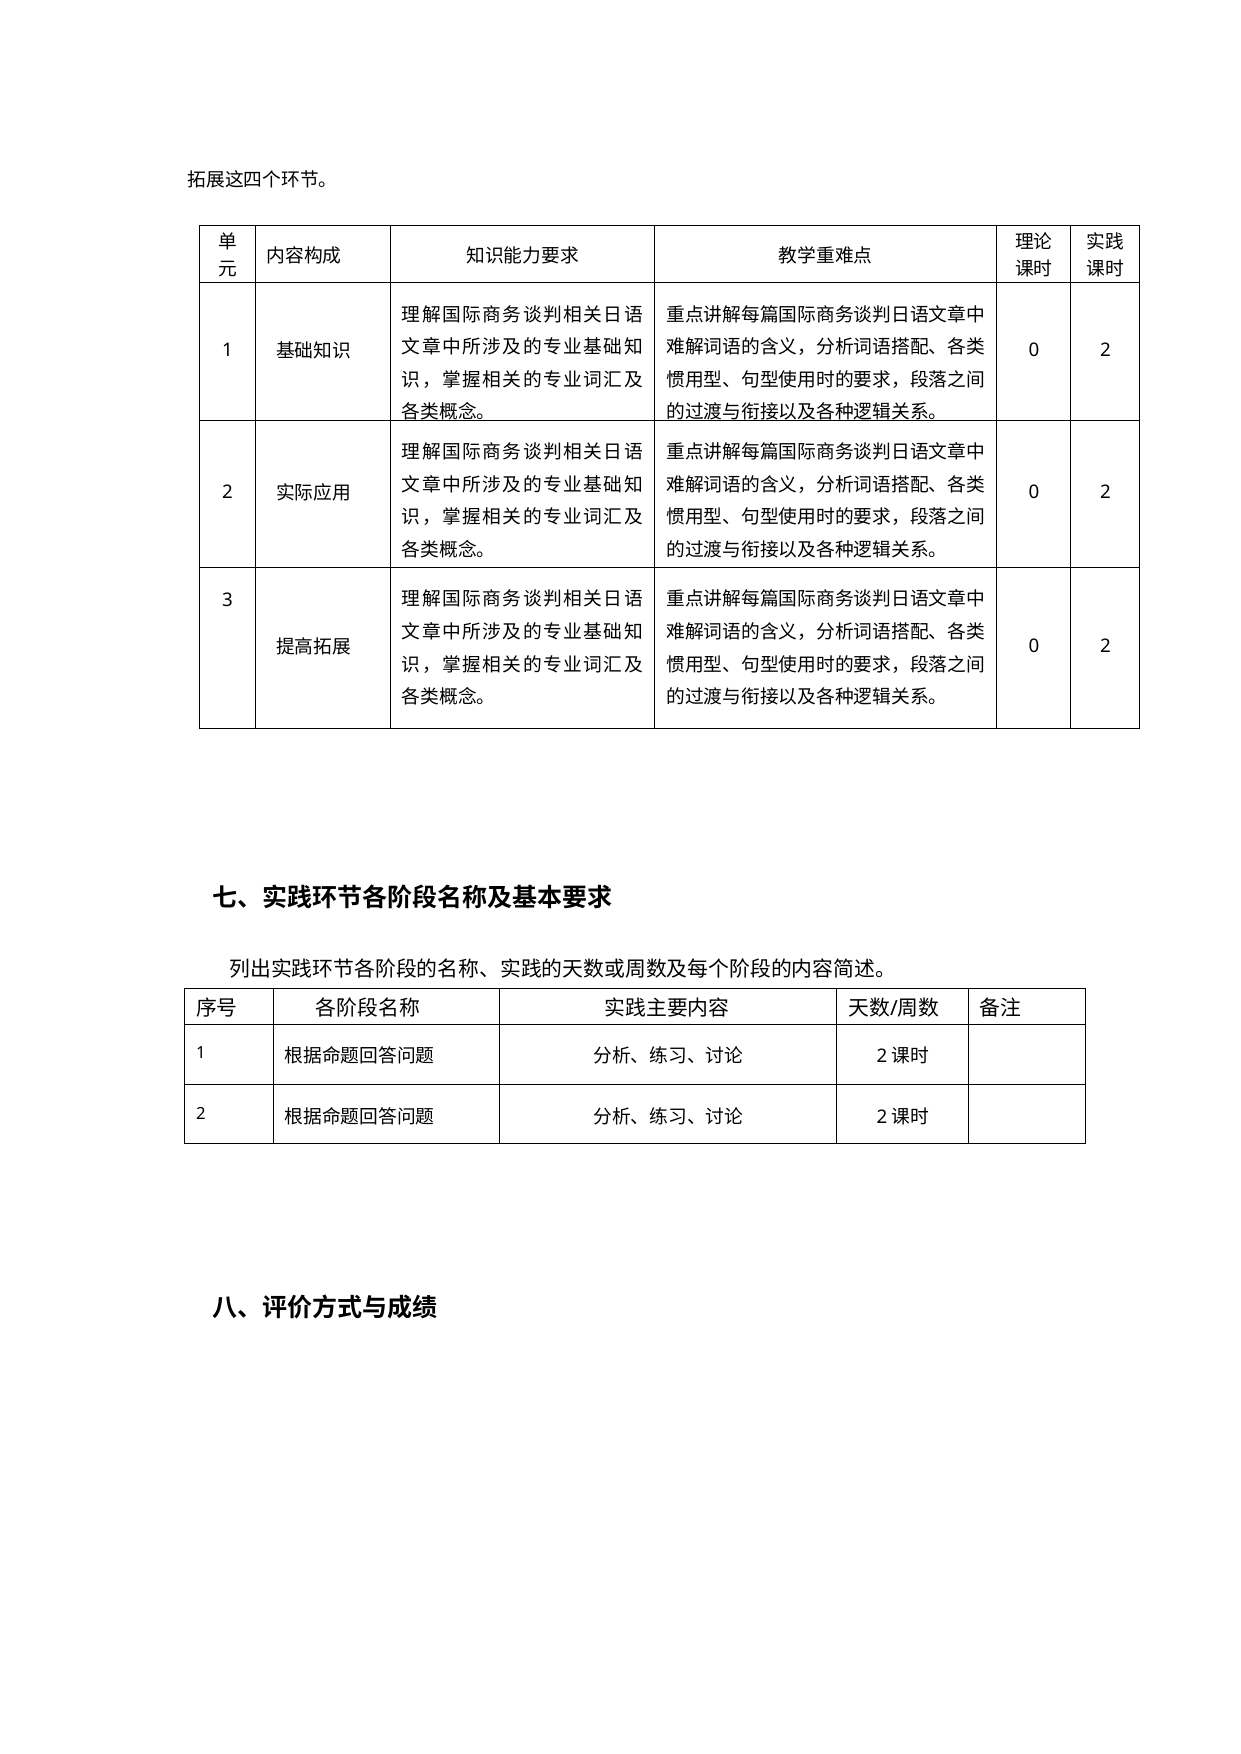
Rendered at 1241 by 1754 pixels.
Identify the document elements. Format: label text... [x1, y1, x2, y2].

table_header 天数/周数 [837, 989, 968, 1023]
table_cell 2 [1071, 421, 1139, 567]
text 七、实践环节各阶段名称及基本要求 [187, 863, 1053, 928]
table_cell 2 [1071, 283, 1139, 420]
table_cell 重点讲解每篇国际商务谈判日语文章中难解词语的含义，分析词语搭配、各类惯用型、句型使用时的要求，段落之间的过渡与衔接以及各种逻辑关系。 [655, 283, 996, 420]
table_cell 理解国际商务谈判相关日语文章中所涉及的专业基础知识，掌握相关的专业词汇及各类概念。 [391, 421, 654, 567]
table_cell 2课时 [837, 1025, 968, 1084]
table_cell 根据命题回答问题 [274, 1025, 499, 1084]
table_header 实践课时 [1071, 226, 1139, 282]
table_cell 重点讲解每篇国际商务谈判日语文章中难解词语的含义，分析词语搭配、各类惯用型、句型使用时的要求，段落之间的过渡与衔接以及各种逻辑关系。 [655, 568, 996, 728]
table_header 各阶段名称 [274, 989, 499, 1023]
table_cell 重点讲解每篇国际商务谈判日语文章中难解词语的含义，分析词语搭配、各类惯用型、句型使用时的要求，段落之间的过渡与衔接以及各种逻辑关系。 [655, 421, 996, 567]
table_cell 2 [1071, 568, 1139, 728]
table_cell 根据命题回答问题 [274, 1085, 499, 1142]
table_cell 理解国际商务谈判相关日语文章中所涉及的专业基础知识，掌握相关的专业词汇及各类概念。 [391, 568, 654, 728]
table_header 教学重难点 [655, 226, 996, 282]
table_cell 0 [997, 568, 1070, 728]
table_cell 2 [185, 1085, 273, 1142]
table_cell 2 [200, 421, 255, 567]
table_cell 1 [185, 1025, 273, 1084]
table_cell 3 [200, 568, 255, 728]
table_header 知识能力要求 [391, 226, 654, 282]
table_header 实践主要内容 [500, 989, 836, 1023]
table_cell 分析、练习、讨论 [500, 1025, 836, 1084]
text 列出实践环节各阶段的名称、实践的天数或周数及每个阶段的内容简述。 [187, 952, 1050, 982]
text 八、评价方式与成绩 [187, 1273, 1053, 1338]
table_cell 2课时 [837, 1085, 968, 1142]
table_header 内容构成 [256, 226, 390, 282]
table_cell 提高拓展 [256, 568, 390, 728]
table_header 序号 [185, 989, 273, 1023]
table_header 理论课时 [997, 226, 1070, 282]
table_cell 实际应用 [256, 421, 390, 567]
table_cell 基础知识 [256, 283, 390, 420]
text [187, 162, 1053, 194]
table_cell 理解国际商务谈判相关日语文章中所涉及的专业基础知识，掌握相关的专业词汇及各类概念。 [391, 283, 654, 420]
table_header 单元 [200, 226, 255, 282]
table_cell [969, 1025, 1085, 1084]
table_header 备注 [969, 989, 1085, 1023]
table_cell [969, 1085, 1085, 1142]
table_cell 0 [997, 283, 1070, 420]
table_cell 1 [200, 283, 255, 420]
table_cell 分析、练习、讨论 [500, 1085, 836, 1142]
table_cell 0 [997, 421, 1070, 567]
